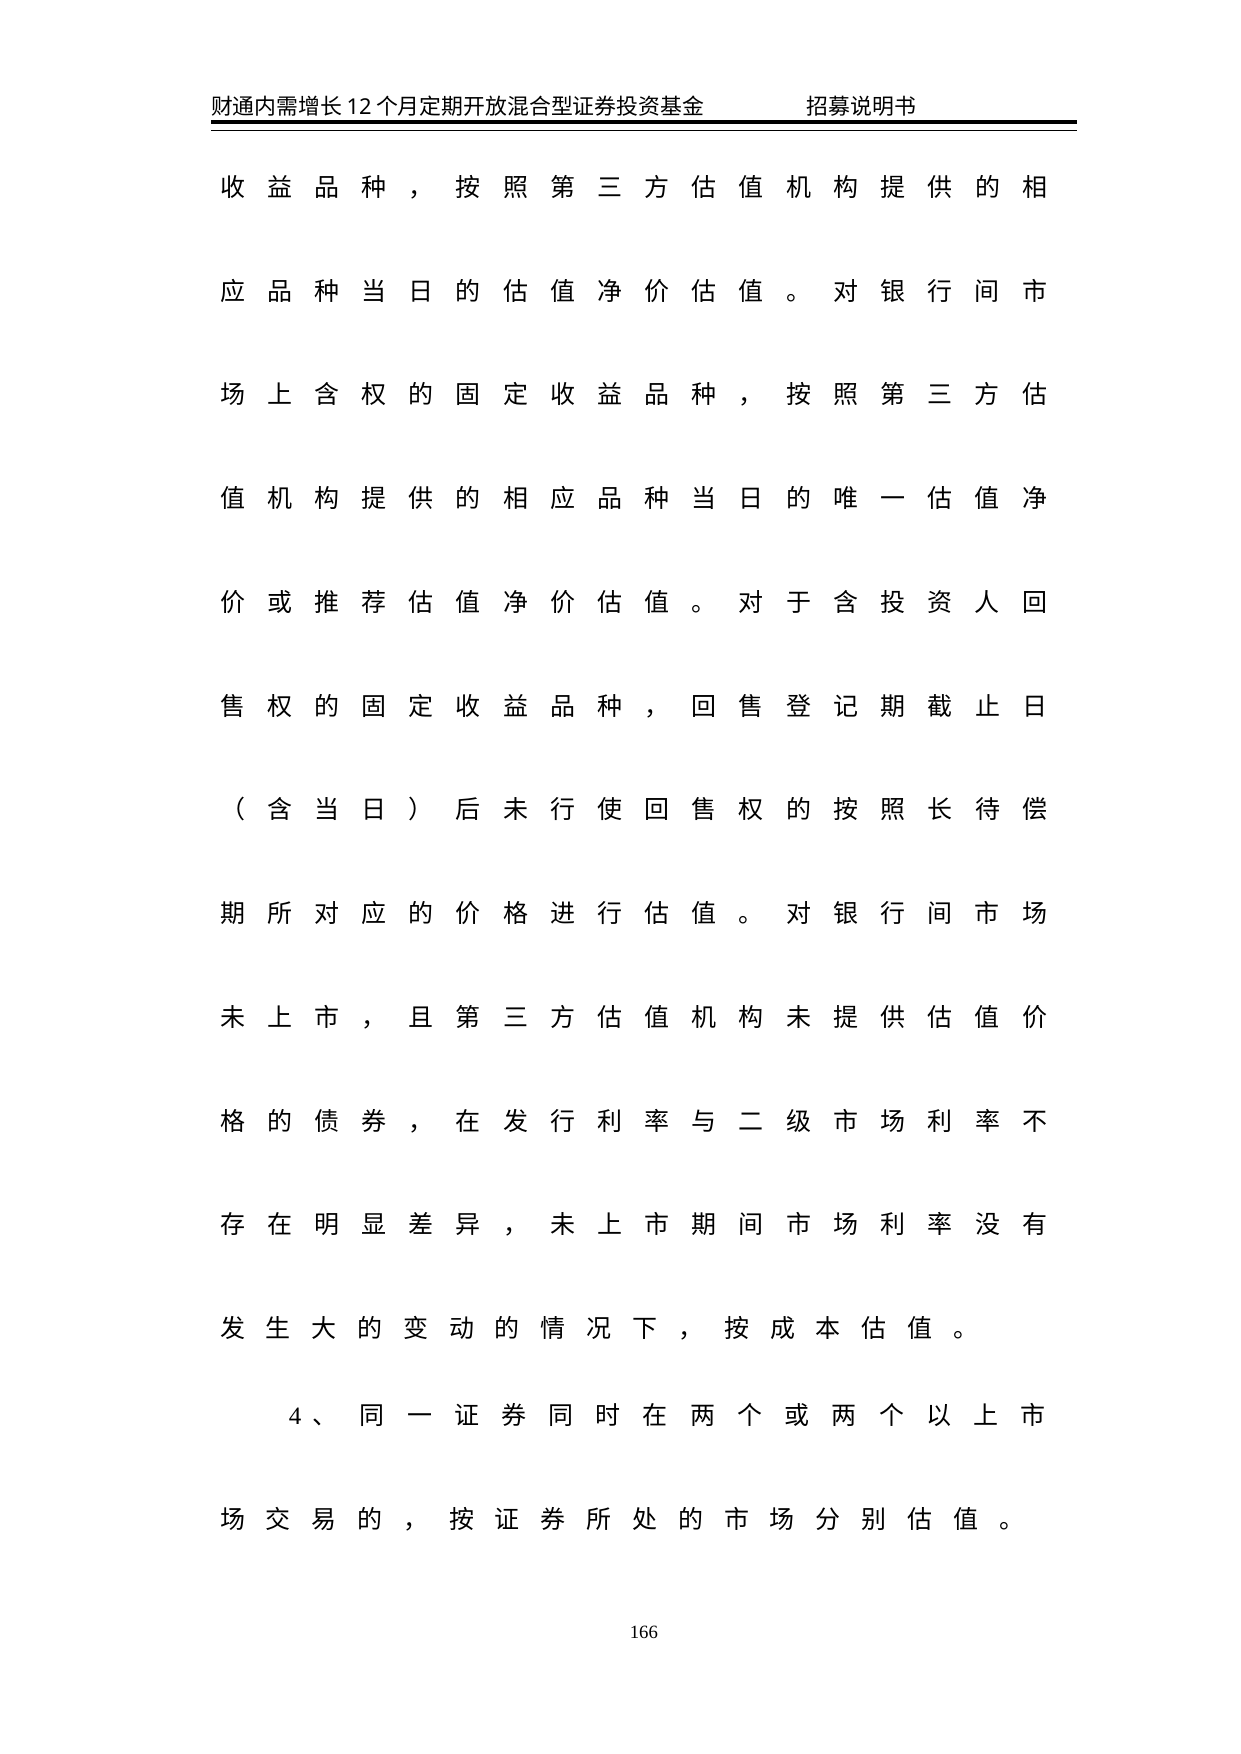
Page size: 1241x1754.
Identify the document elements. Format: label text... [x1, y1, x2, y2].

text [220, 151, 1068, 1361]
text 4、同一证券同时在两个或两个以上市场交易的，按证券所处的市场分别估值。 [220, 1379, 1068, 1552]
